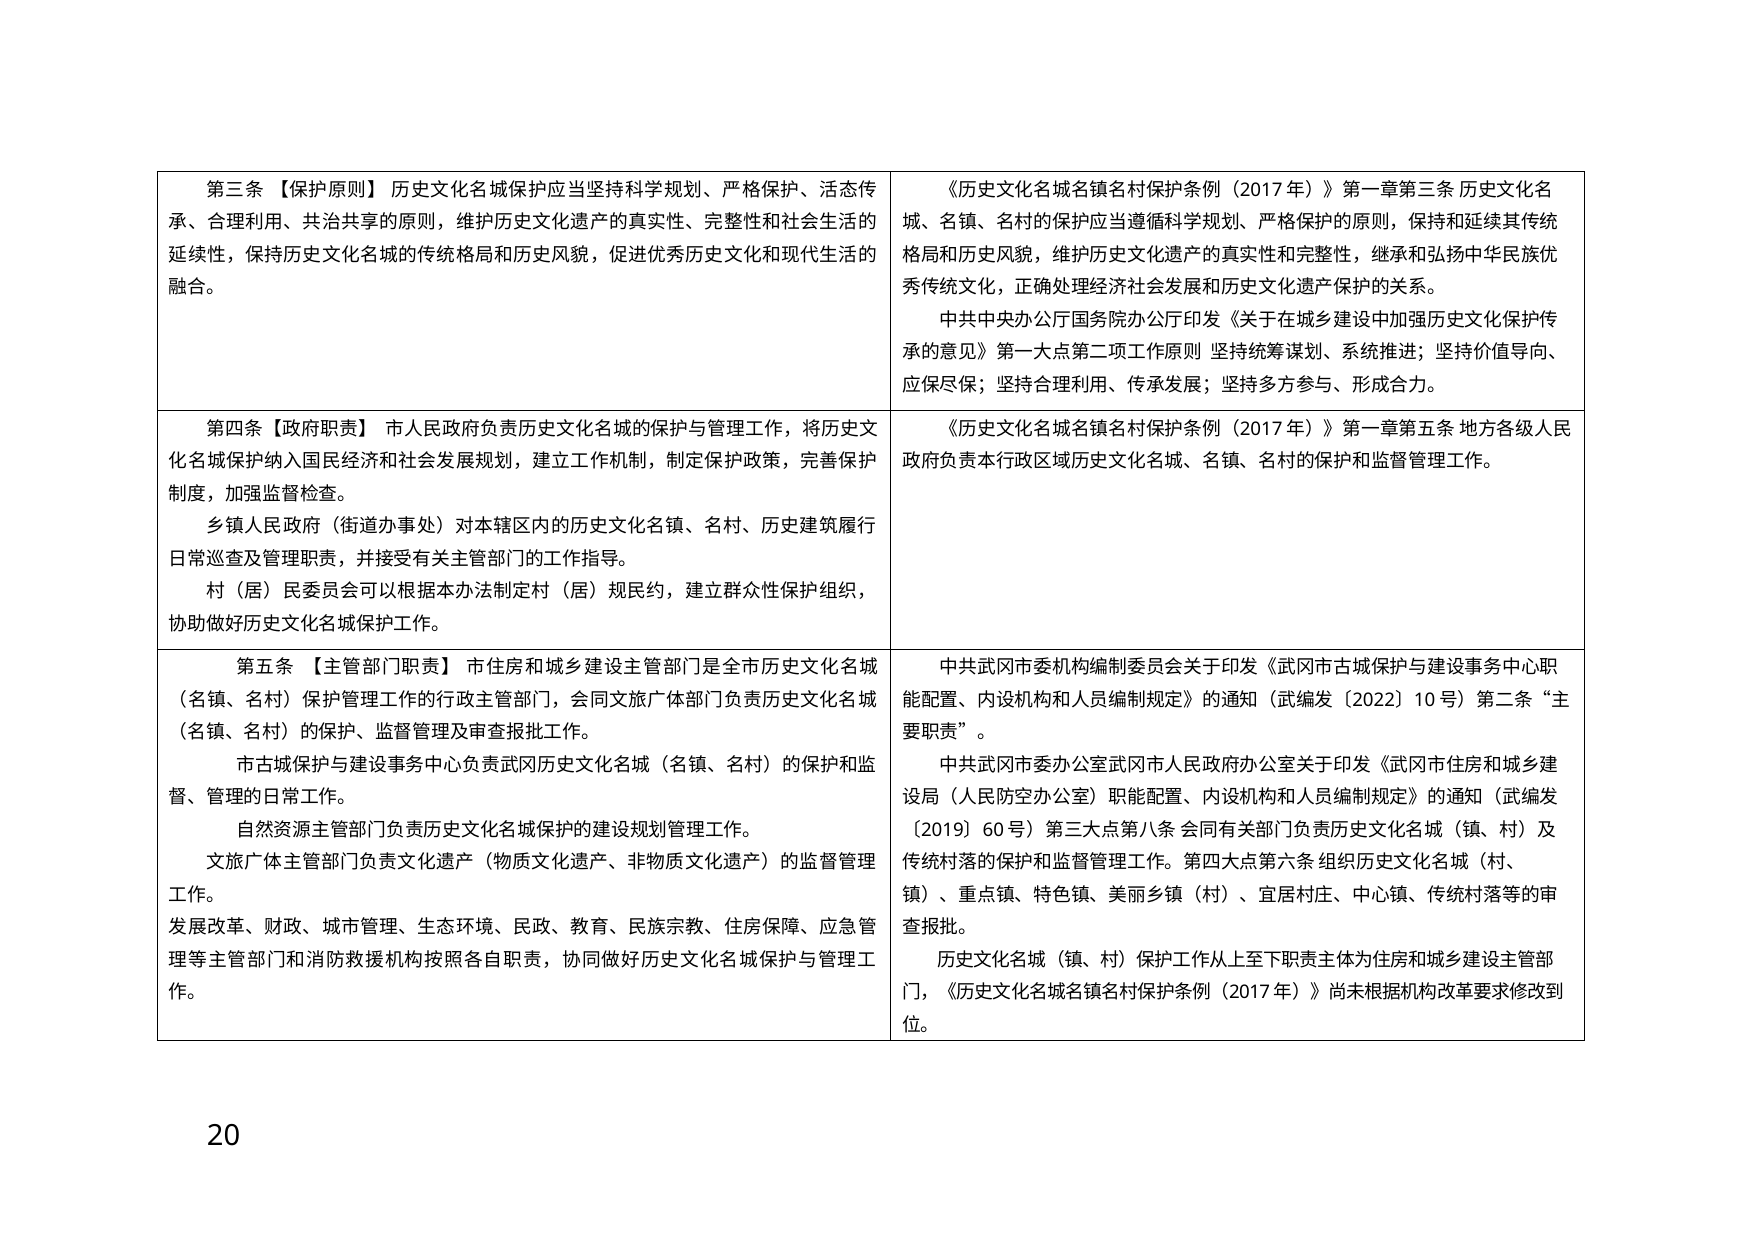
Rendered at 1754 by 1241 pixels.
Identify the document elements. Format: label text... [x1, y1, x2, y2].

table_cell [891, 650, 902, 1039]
table_cell 第三条 【保护原则】 历史文化名城保护应当坚持科学规划、严格保护、活态传承、合理利用、共治共享的原则，维护历史文化遗产的真实性、完整性和社会生活的延续性，保持历史文化名城的传统格局和历史风貌，促进优秀历史文化和现代生活的融合。 [158, 172, 890, 410]
table_cell 《历史文化名城名镇名村保护条例（2017年）》第一章第五条 地方各级人民政府负责本行政区域历史文化名城、名镇、名村的保护和监督管理工作。 [891, 411, 1584, 648]
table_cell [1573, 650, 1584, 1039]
table_cell 第五条 【主管部门职责】 市住房和城乡建设主管部门是全市历史文化名城（名镇、名村）保护管理工作的行政主管部门，会同文旅广体部门负责历史文化名城（名镇、名村）的保护、监督管理及审查报批工作。 市古城保护与建设事务中心负责武冈历史文化名城（名镇、名村）的保护和监督、管理的日常工作。 自然资源主管部门负责历史文化名城保护的建设规划管理工作。 文旅广体主管部门负责文化遗产（物质文化遗产、非物质文化遗产）的监督管理工作。 发展改革、财政、城市管理、生态环境、民政、教育、民族宗教、住房保障、应急管理等主管部门和消防救援机构按照各自职责，协同做好历史文化名城保护与管理工作。 [158, 650, 890, 1039]
table_cell 《历史文化名城名镇名村保护条例（2017年）》第一章第三条 历史文化名城、名镇、名村的保护应当遵循科学规划、严格保护的原则，保持和延续其传统格局和历史风貌，维护历史文化遗产的真实性和完整性，继承和弘扬中华民族优秀传统文化，正确处理经济社会发展和历史文化遗产保护的关系。 中共中央办公厅国务院办公厅印发《关于在城乡建设中加强历史文化保护传承的意见》第一大点第二项工作原则 坚持统筹谋划、系统推进；坚持价值导向、应保尽保；坚持合理利用、传承发展；坚持多方参与、形成合力。 [891, 172, 1584, 410]
table_cell 第四条【政府职责】 市人民政府负责历史文化名城的保护与管理工作，将历史文化名城保护纳入国民经济和社会发展规划，建立工作机制，制定保护政策，完善保护制度，加强监督检查。 乡镇人民政府（街道办事处）对本辖区内的历史文化名镇、名村、历史建筑履行日常巡查及管理职责，并接受有关主管部门的工作指导。 村（居）民委员会可以根据本办法制定村（居）规民约，建立群众性保护组织，协助做好历史文化名城保护工作。 [158, 411, 890, 648]
